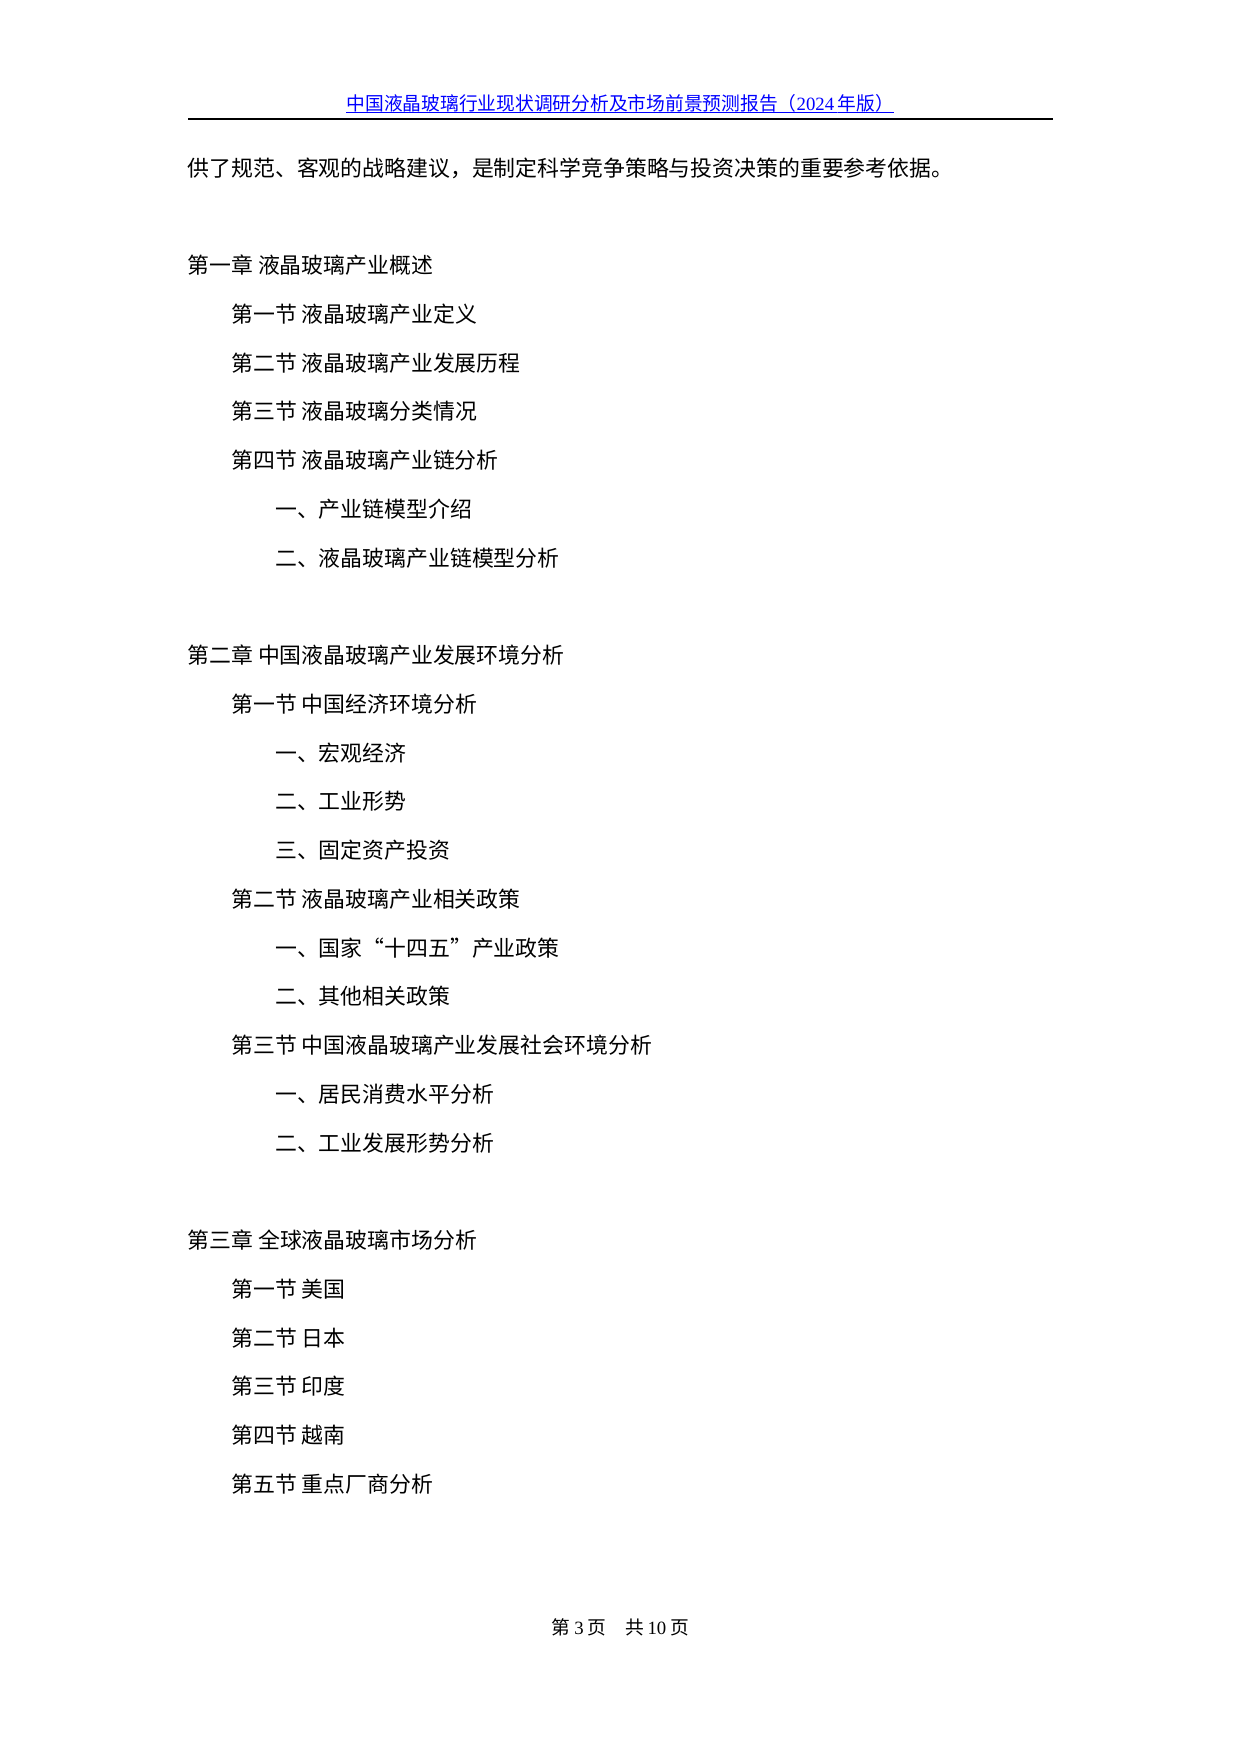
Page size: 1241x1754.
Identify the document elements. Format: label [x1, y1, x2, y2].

text [187, 150, 1053, 1499]
